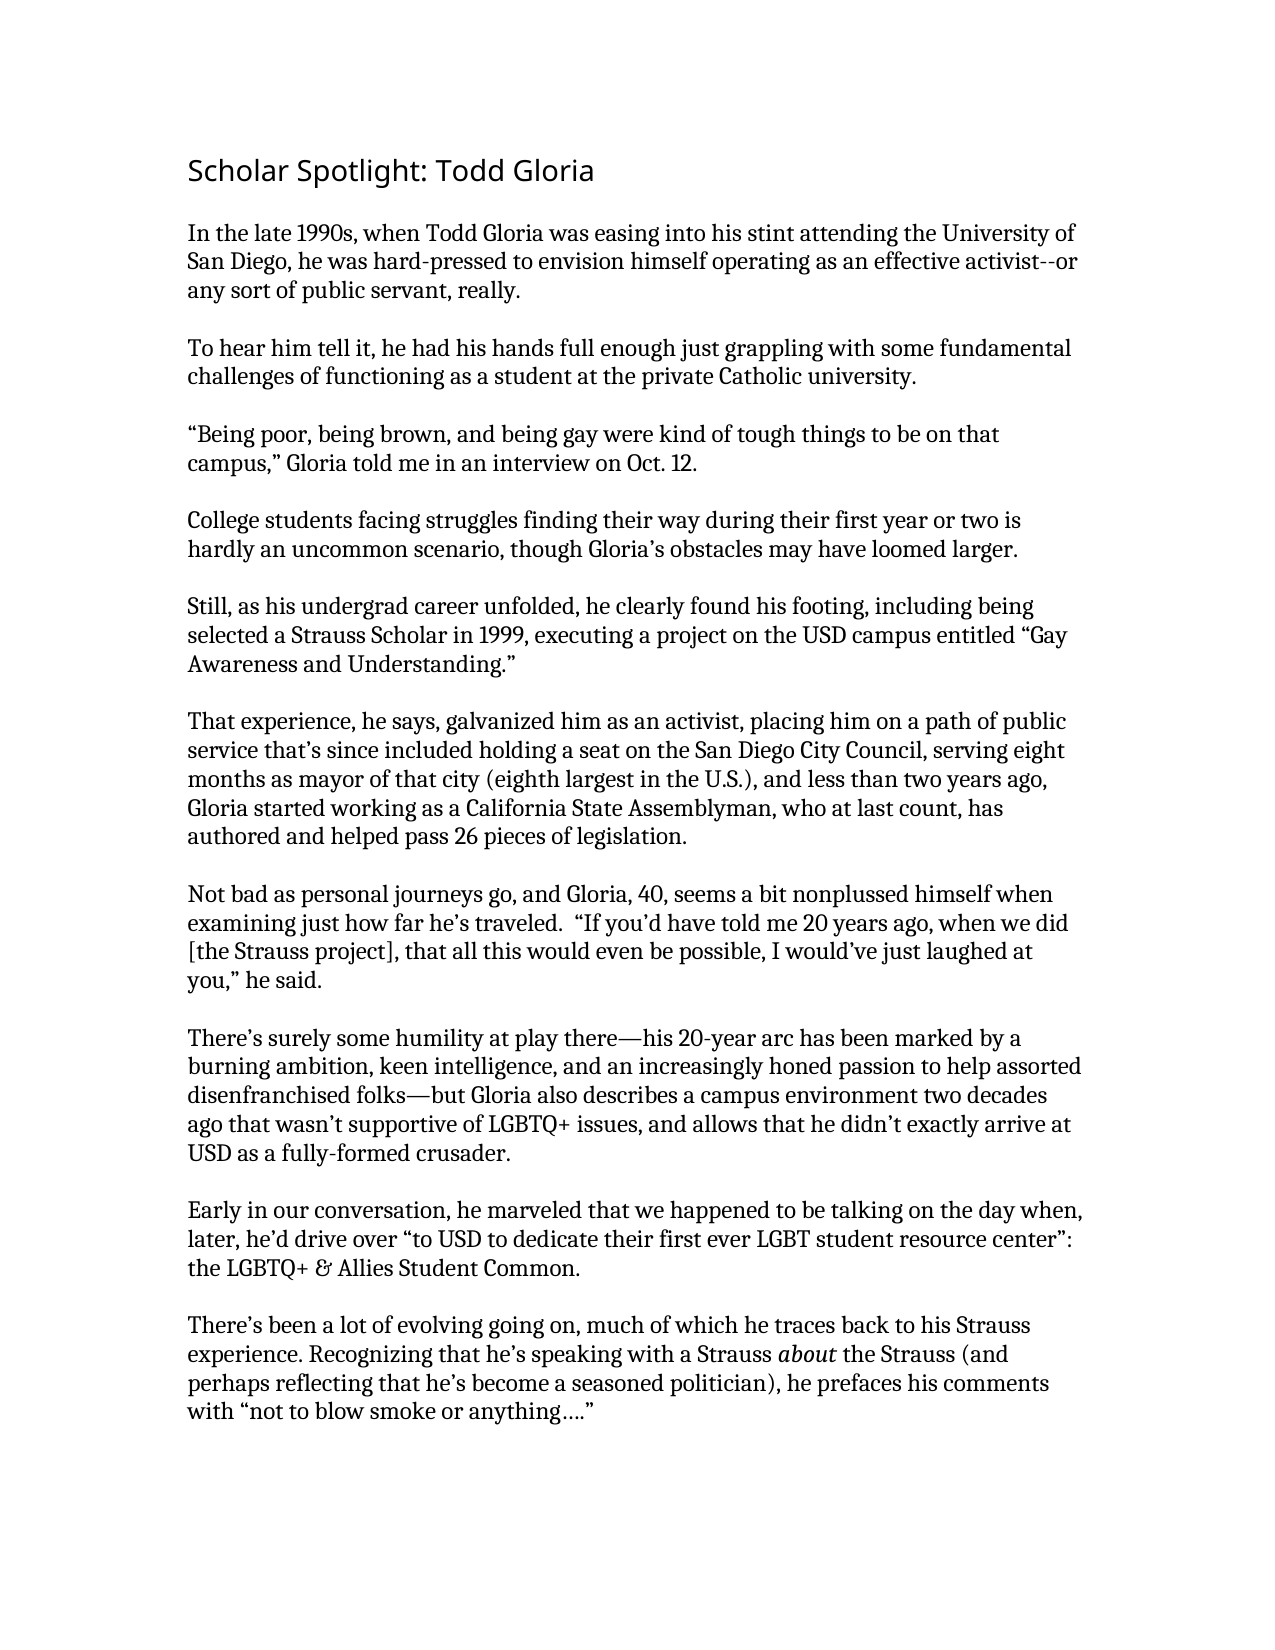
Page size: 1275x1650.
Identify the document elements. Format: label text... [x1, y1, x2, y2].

text There’s surely some humility at play there—his 20-year arc has been marked by a burning ambition, keen intelligence, and an increasingly honed passion to help assorted disenfranchised folks—but Gloria also describes a campus environment two decades ago that wasn’t supportive of LGBTQ+ issues, and allows that he didn’t exactly arrive at USD as a fully-formed crusader. [187, 1023, 1087, 1167]
text To hear him tell it, he had his hands full enough just grappling with some fundamental challenges of functioning as a student at the private Catholic university. [187, 333, 1087, 391]
text In the late 1990s, when Todd Gloria was easing into his stint attending the University of San Diego, he was hard-pressed to envision himself operating as an effective activist--or any sort of public servant, really. [187, 218, 1087, 305]
text There’s been a lot of evolving going on, much of which he traces back to his Strauss experience. Recognizing that he’s speaking with a Strauss about the Strauss (and perhaps reflecting that he’s become a seasoned politician), he prefaces his comments with “not to blow smoke or anything….” [187, 1311, 1087, 1426]
text College students facing struggles finding their way during their first year or two is hardly an uncommon scenario, though Gloria’s obstacles may have loomed larger. [187, 506, 1087, 563]
text Early in our conversation, he marveled that we happened to be talking on the day when, later, he’d drive over “to USD to dedicate their first ever LGBT student resource center”: the LGBTQ+ & Allies Student Common. [187, 1196, 1087, 1282]
text Scholar Spotlight: Todd Gloria [187, 150, 1087, 190]
text Still, as his undergrad career unfolded, he clearly found his footing, including being selected a Strauss Scholar in 1999, executing a project on the USD campus entitled “Gay Awareness and Understanding.” [187, 592, 1087, 678]
text Not bad as personal journeys go, and Gloria, 40, seems a bit nonplussed himself when examining just how far he’s traveled. “If you’d have told me 20 years ago, when we did [the Strauss project], that all this would even be possible, I would’ve just laughed at you,” he said. [187, 880, 1087, 995]
text That experience, he says, galvanized him as an activist, placing him on a path of public service that’s since included holding a seat on the San Diego City Council, serving eight months as mayor of that city (eighth largest in the U.S.), and less than two years ago, Gloria started working as a California State Assemblyman, who at last count, has authored and helped pass 26 pieces of legislation. [187, 707, 1087, 851]
text “Being poor, being brown, and being gay were kind of tough things to be on that campus,” Gloria told me in an interview on Oct. 12. [187, 420, 1087, 477]
